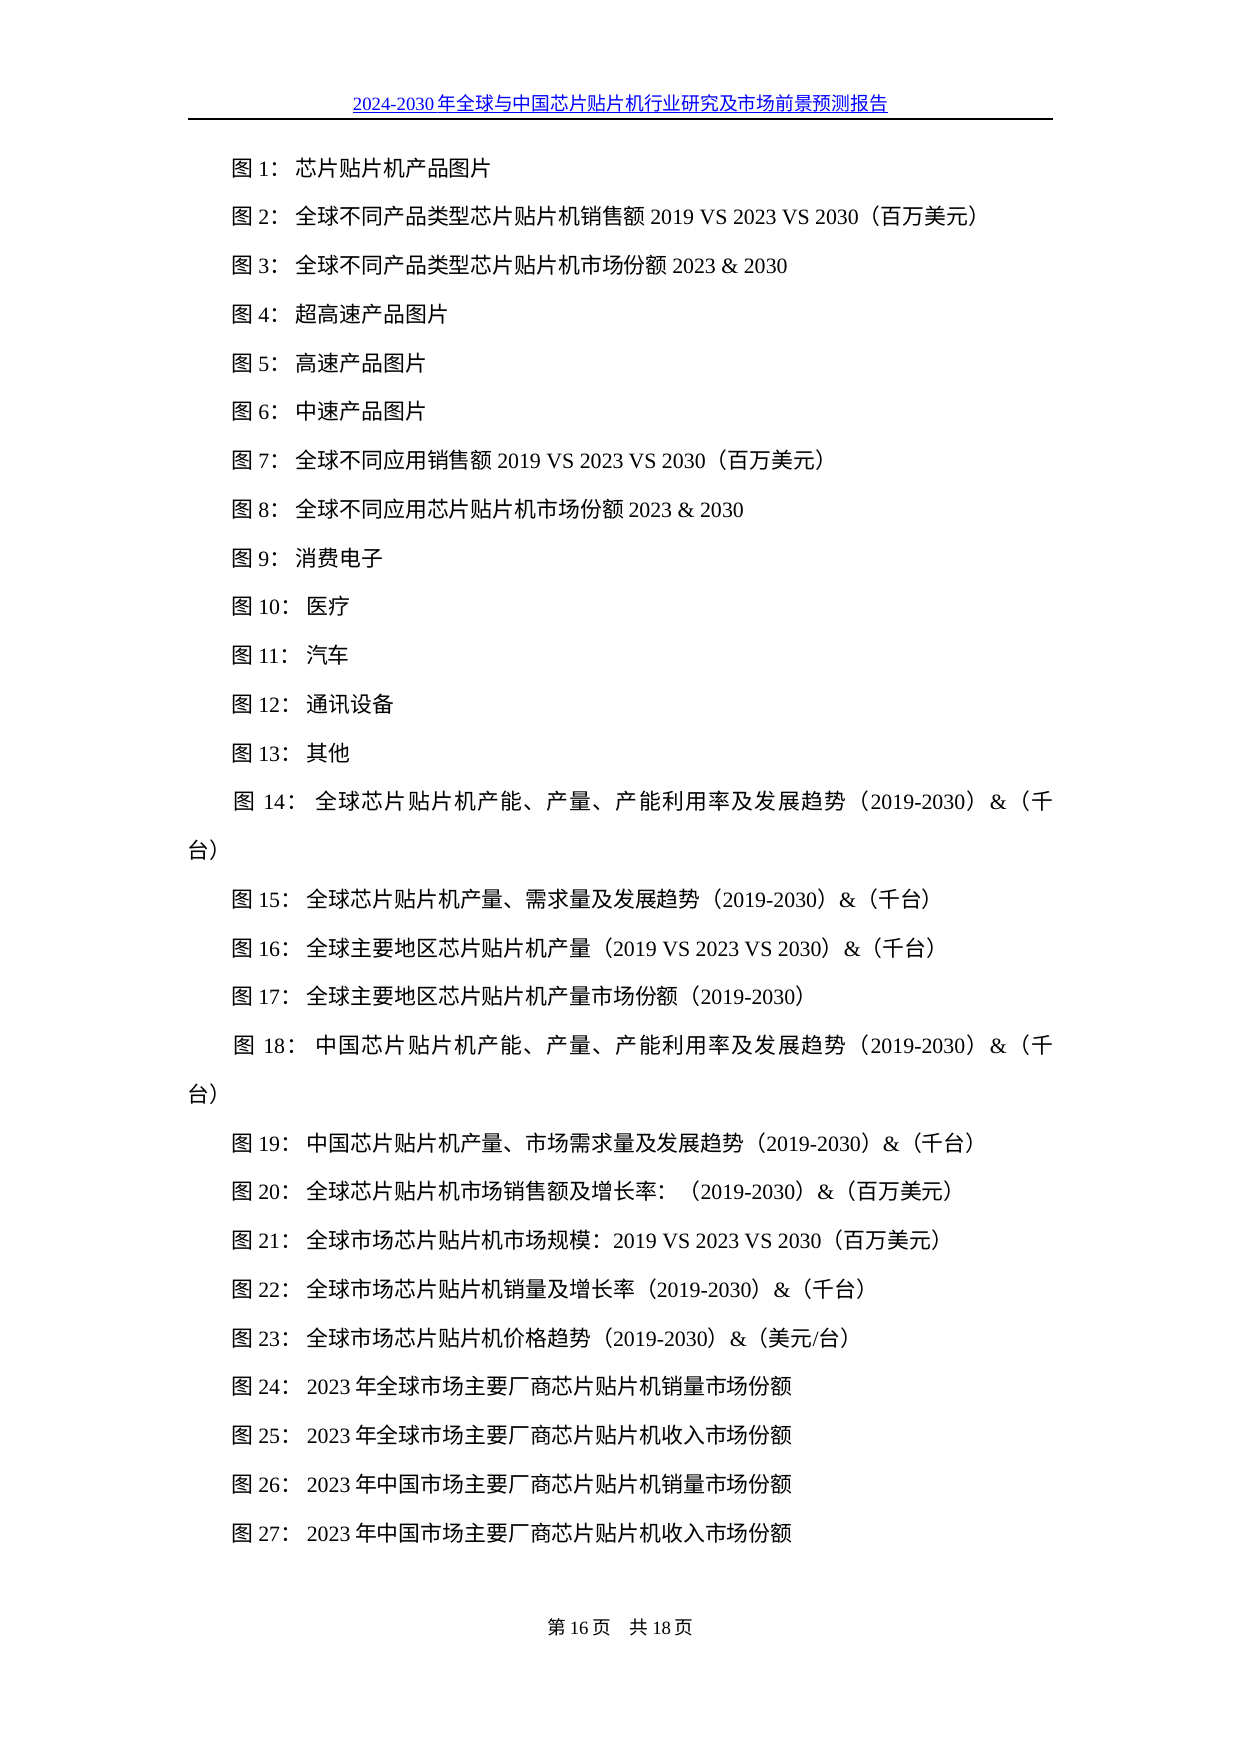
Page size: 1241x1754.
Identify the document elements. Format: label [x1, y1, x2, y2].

text [187, 150, 1053, 1548]
